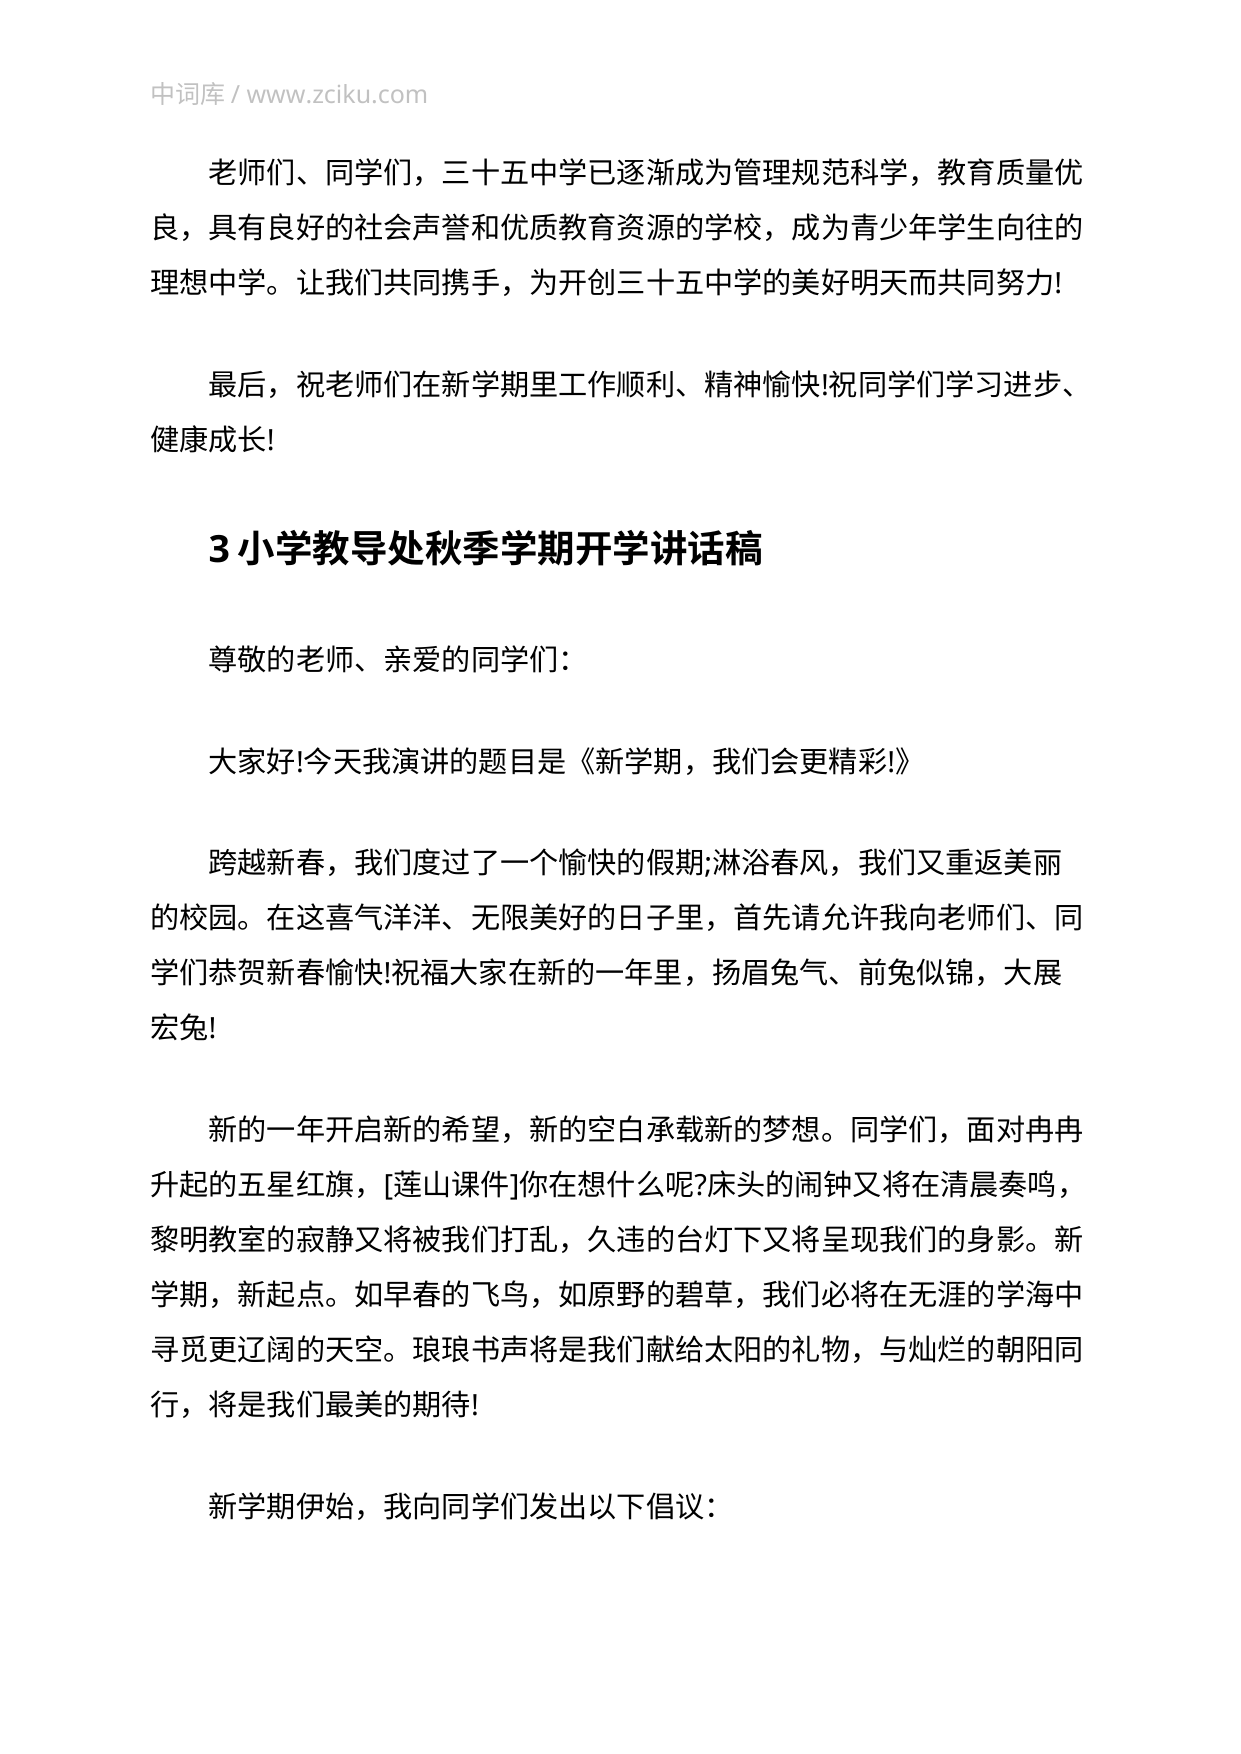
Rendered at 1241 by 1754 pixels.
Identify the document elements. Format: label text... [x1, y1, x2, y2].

text 跨越新春，我们度过了一个愉快的假期;淋浴春风，我们又重返美丽的校园。在这喜气洋洋、无限美好的日子里，首先请允许我向老师们、同学们恭贺新春愉快!祝福大家在新的一年里，扬眉兔气、前兔似锦，大展宏兔! [150, 840, 1090, 1047]
text 尊敬的老师、亲爱的同学们： [150, 636, 1090, 679]
text 新的一年开启新的希望，新的空白承载新的梦想。同学们，面对冉冉升起的五星红旗，[莲山课件]你在想什么呢?床头的闹钟又将在清晨奏鸣，黎明教室的寂静又将被我们打乱，久违的台灯下又将呈现我们的身影。新学期，新起点。如早春的飞鸟，如原野的碧草，我们必将在无涯的学海中寻觅更辽阔的天空。琅琅书声将是我们献给太阳的礼物，与灿烂的朝阳同行，将是我们最美的期待! [150, 1107, 1090, 1424]
text 大家好!今天我演讲的题目是《新学期，我们会更精彩!》 [150, 738, 1090, 781]
text 最后，祝老师们在新学期里工作顺利、精神愉快!祝同学们学习进步、健康成长! [150, 362, 1090, 459]
text 老师们、同学们，三十五中学已逐渐成为管理规范科学，教育质量优良，具有良好的社会声誉和优质教育资源的学校，成为青少年学生向往的理想中学。让我们共同携手，为开创三十五中学的美好明天而共同努力! [150, 150, 1090, 302]
text 新学期伊始，我向同学们发出以下倡议： [150, 1483, 1090, 1526]
text 3小学教导处秋季学期开学讲话稿 [150, 519, 1090, 573]
